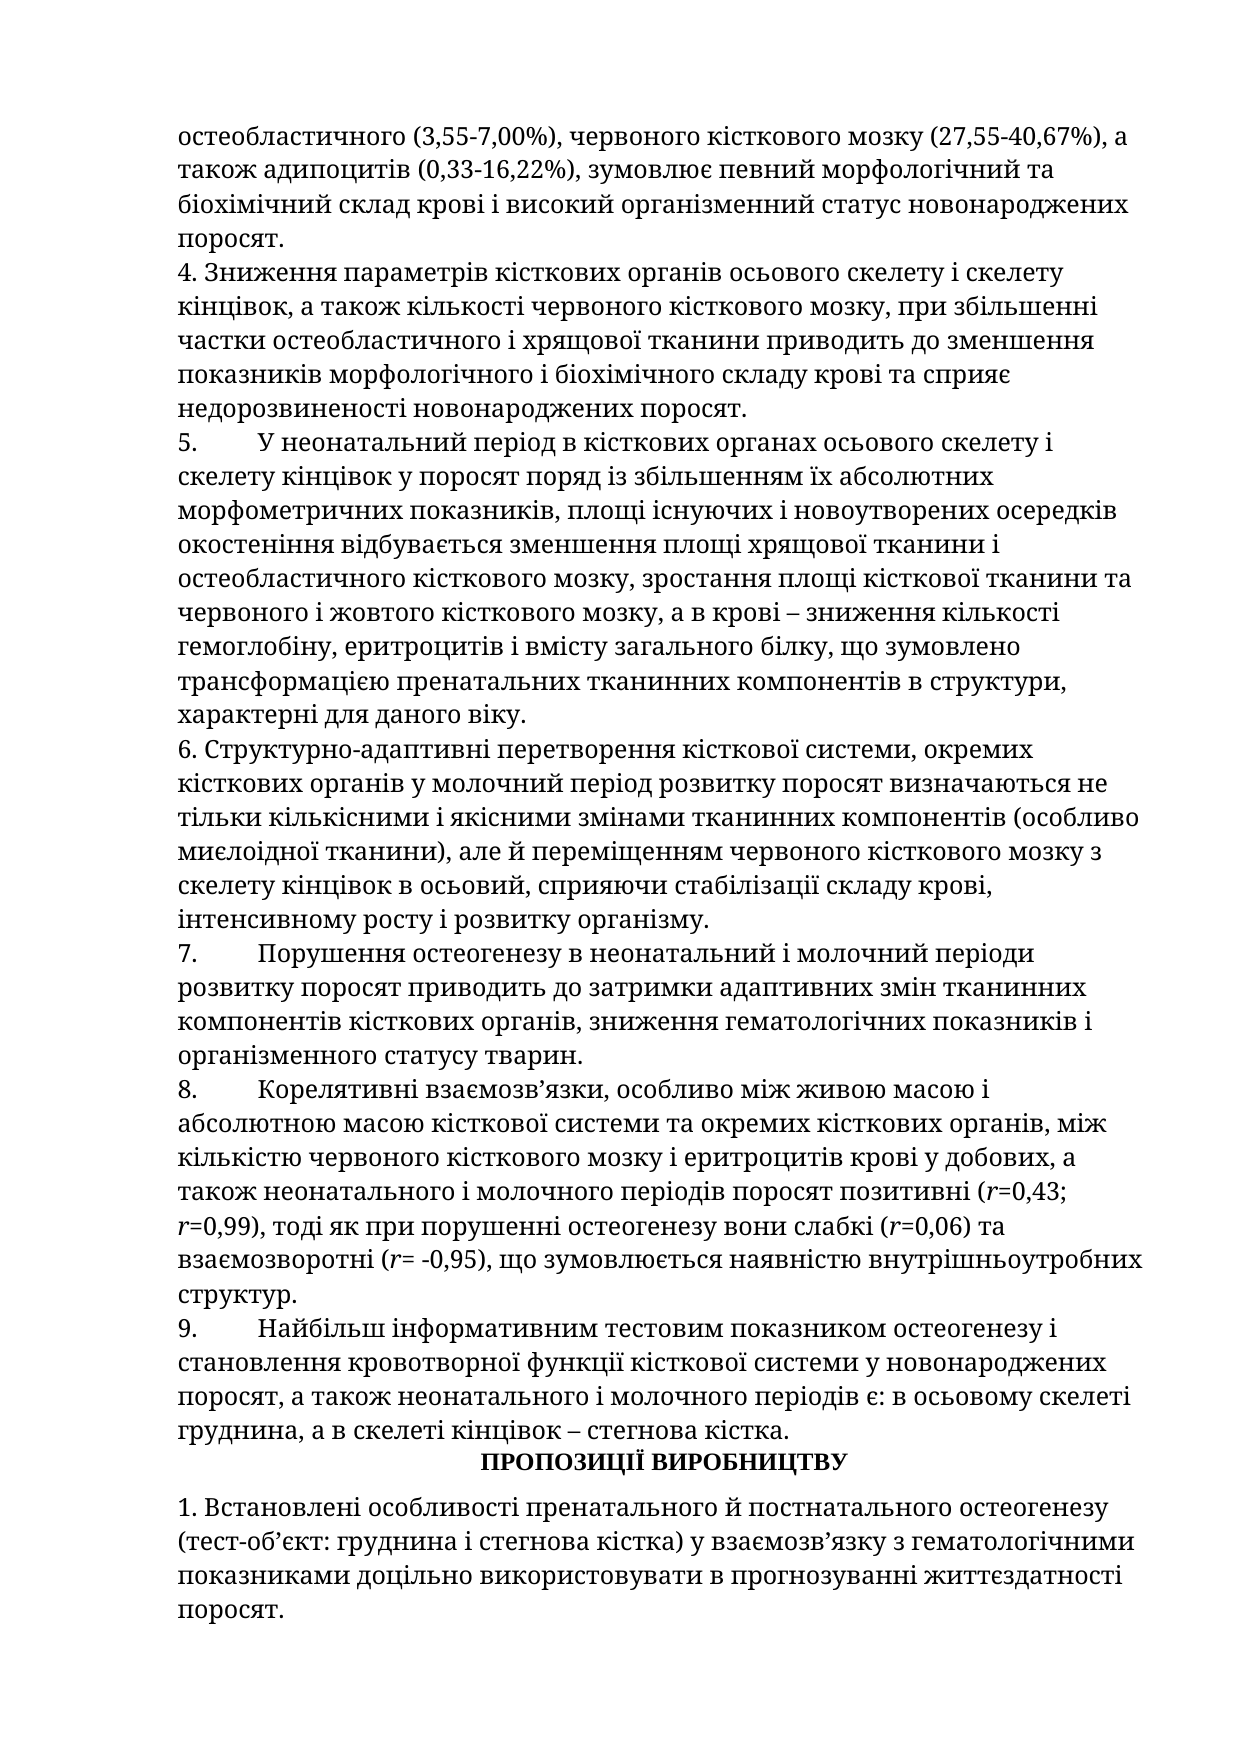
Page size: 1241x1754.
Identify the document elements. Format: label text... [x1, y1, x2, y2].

text 8. Корелятивні взаємозв’язки, особливо між живою масою і абсолютною масою кісткової системи та окремих кісткових органів, між кількістю червоного кісткового мозку і еритроцитів крові у добових, а також неонатального і молочного періодів поросят позитивні (r=0,43; r=0,99), тоді як при порушенні остеогенезу вони слабкі (r=0,06) та взаємозворотні (r= -0,95), що зумовлюється наявністю внутрішньоутробних структур. [177, 1072, 1152, 1310]
text 5. У неонатальний період в кісткових органах осьового скелету і скелету кінцівок у поросят поряд із збільшенням їх абсолютних морфометричних показників, площі існуючих і новоутворених осередків окостеніння відбувається зменшення площі хрящової тканини і остеобластичного кісткового мозку, зростання площі кісткової тканини та червоного і жовтого кісткового мозку, а в крові – зниження кількості гемоглобіну, еритроцитів і вмісту загального білку, що зумовлено трансформацією пренатальних тканинних компонентів в структури, характерні для даного віку. [177, 425, 1152, 731]
text 4. Зниження параметрів кісткових органів осьового скелету і скелету кінцівок, а також кількості червоного кісткового мозку, при збільшенні частки остеобластичного і хрящової тканини приводить до зменшення показників морфологічного і біохімічного складу крові та сприяє недорозвиненості новонароджених поросят. [177, 254, 1152, 425]
text ПРОПОЗИЦІЇ ВИРОБНИЦТВУ [177, 1447, 1152, 1475]
text 6. Структурно-адаптивні перетворення кісткової системи, окремих кісткових органів у молочний період розвитку поросят визначаються не тільки кількісними і якісними змінами тканинних компонентів (особливо миєлоідної тканини), але й переміщенням червоного кісткового мозку з скелету кінцівок в осьовий, сприяючи стабілізації складу крові, інтенсивному росту і розвитку організму. [177, 731, 1152, 936]
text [177, 118, 1152, 254]
text 1. Встановлені особливості пренатального й постнатального остеогенезу (тест-об’єкт: груднина і стегнова кістка) у взаємозв’язку з гематологічними показниками доцільно використовувати в прогнозуванні життєздатності поросят. [177, 1490, 1152, 1626]
text 9. Найбільш інформативним тестовим показником остеогенезу і становлення кровотворної функції кісткової системи у новонароджених поросят, а також неонатального і молочного періодів є: в осьовому скелеті груднина, а в скелеті кінцівок – стегнова кістка. [177, 1310, 1152, 1447]
text 7. Порушення остеогенезу в неонатальний і молочний періоди розвитку поросят приводить до затримки адаптивних змін тканинних компонентів кісткових органів, зниження гематологічних показників і організменного статусу тварин. [177, 936, 1152, 1072]
